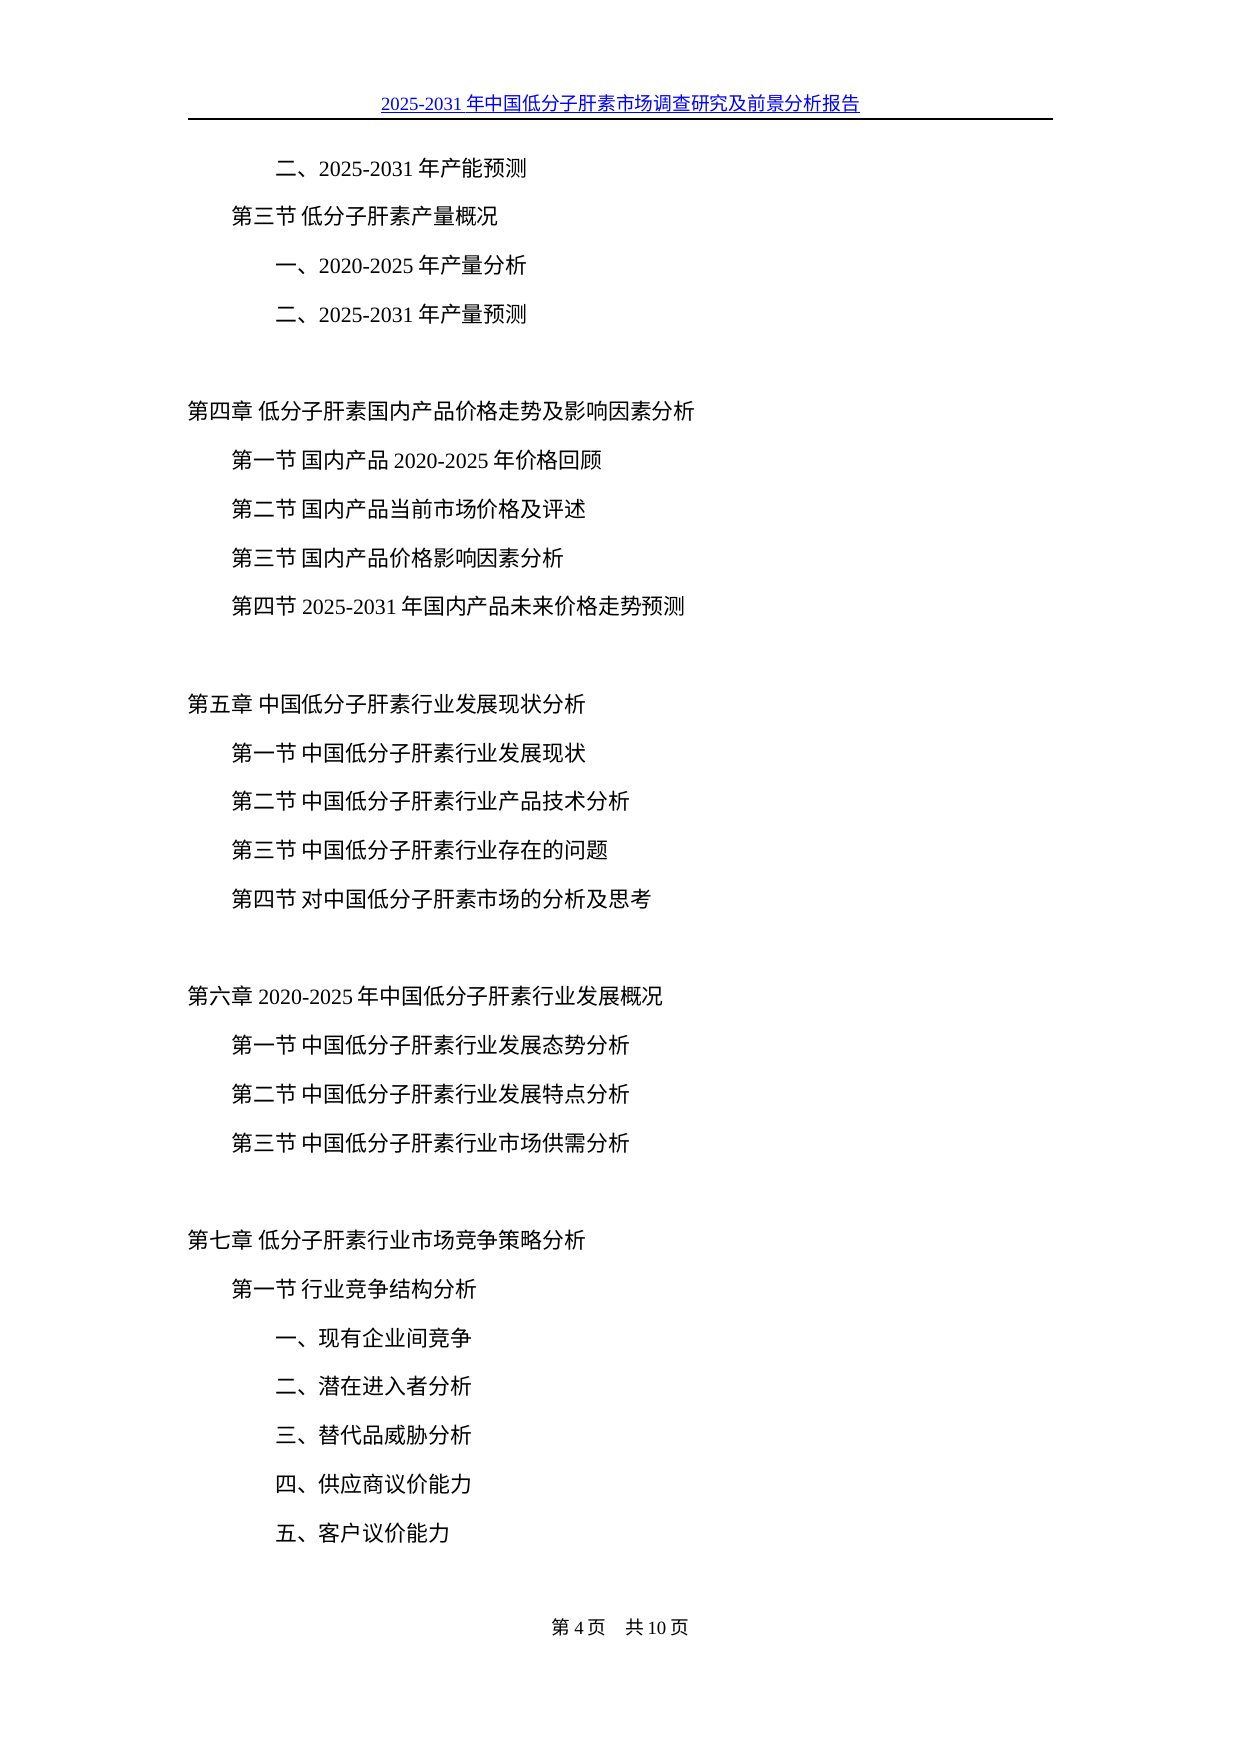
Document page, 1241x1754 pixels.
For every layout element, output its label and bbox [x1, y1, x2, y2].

text [187, 150, 1053, 1548]
